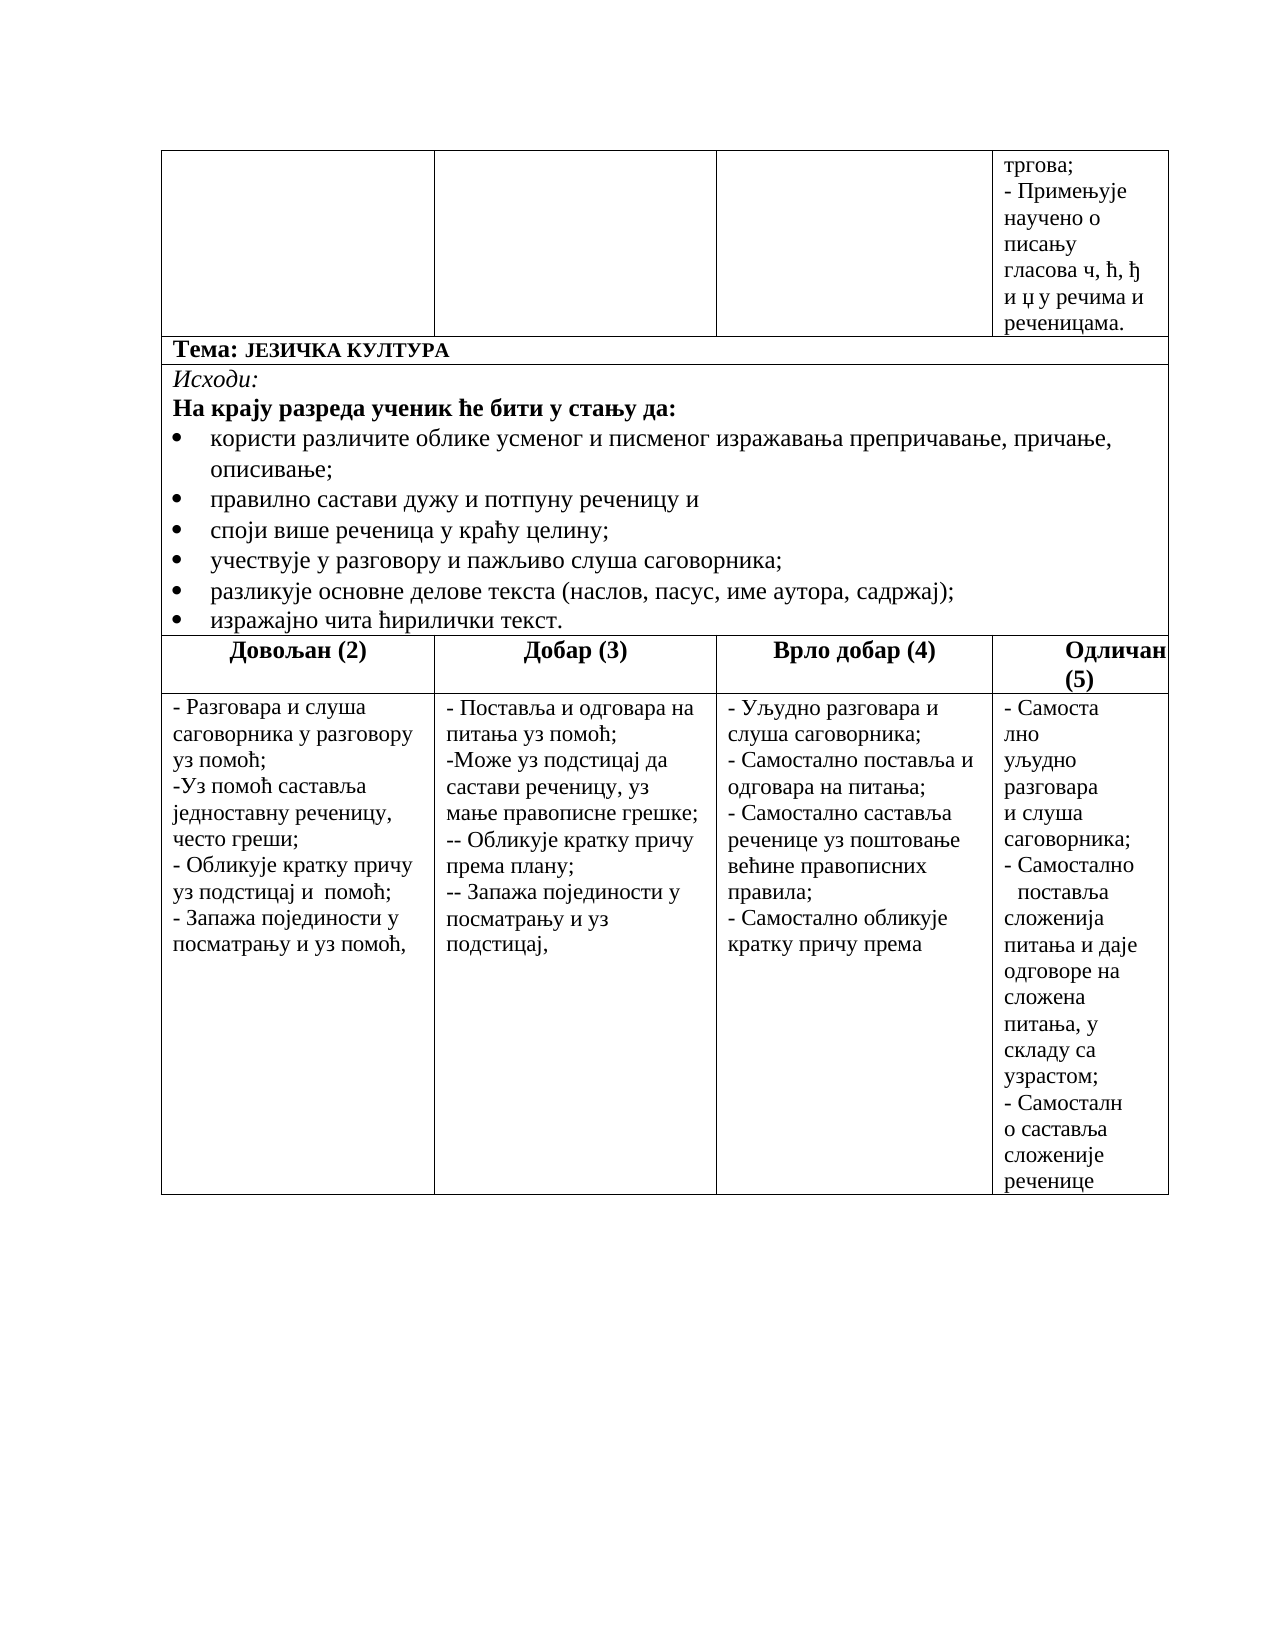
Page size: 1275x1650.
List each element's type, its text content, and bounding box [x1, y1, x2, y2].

table_cell Одличан (5) [993, 636, 1168, 693]
table_cell Самостално уљудно разговара и слуша саговорника; Самостално поставља сложенија питања и даје одговоре на сложена питања, у складу са узрастом; Самостално саставља сложеније реченице [993, 694, 1168, 1194]
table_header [993, 151, 1168, 336]
table_cell - Поставља и одговара на питања уз помоћ; -Може уз подстицај да састави реченицу, уз мање правописне грешке; -- Обликује кратку причу према плану; -- Запажа појединости у посматрању и уз подстицај, [435, 694, 716, 1194]
table_cell Уљудно разговара и слуша саговорника; Самостално поставља и одговара на питања; Самостално саставља реченице уз поштовање већине правописних правила; Самостално обликује кратку причу према [717, 694, 992, 1194]
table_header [435, 151, 716, 336]
table_cell Довољан (2) [162, 636, 434, 693]
table_cell Врло добар (4) [717, 636, 992, 693]
table_cell Исходи: На крају разреда ученик ће бити у стању да: користи различите облике усменог и писменог изражавања препричавање, причање, описивање; правилно састави дужу и потпуну реченицу и споји више реченица у краћу целину; учествује у разговору и пажљиво слуша саговорника; разликује основне делове текста (наслов, пасус, име аутора, садржај); изражајно чита ћирилички текст. [162, 365, 1168, 634]
table_cell - Разговара и слуша саговорника у разговору уз помоћ; -Уз помоћ саставља једноставну реченицу, често греши; Обликује кратку причу уз подстицај и помоћ; Запажа појединости у посматрању и уз помоћ, [162, 694, 434, 1194]
table_cell Добар (3) [435, 636, 716, 693]
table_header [717, 151, 992, 336]
table_cell Тема: ЈЕЗИЧКА КУЛТУРА [162, 337, 1168, 364]
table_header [162, 151, 434, 336]
